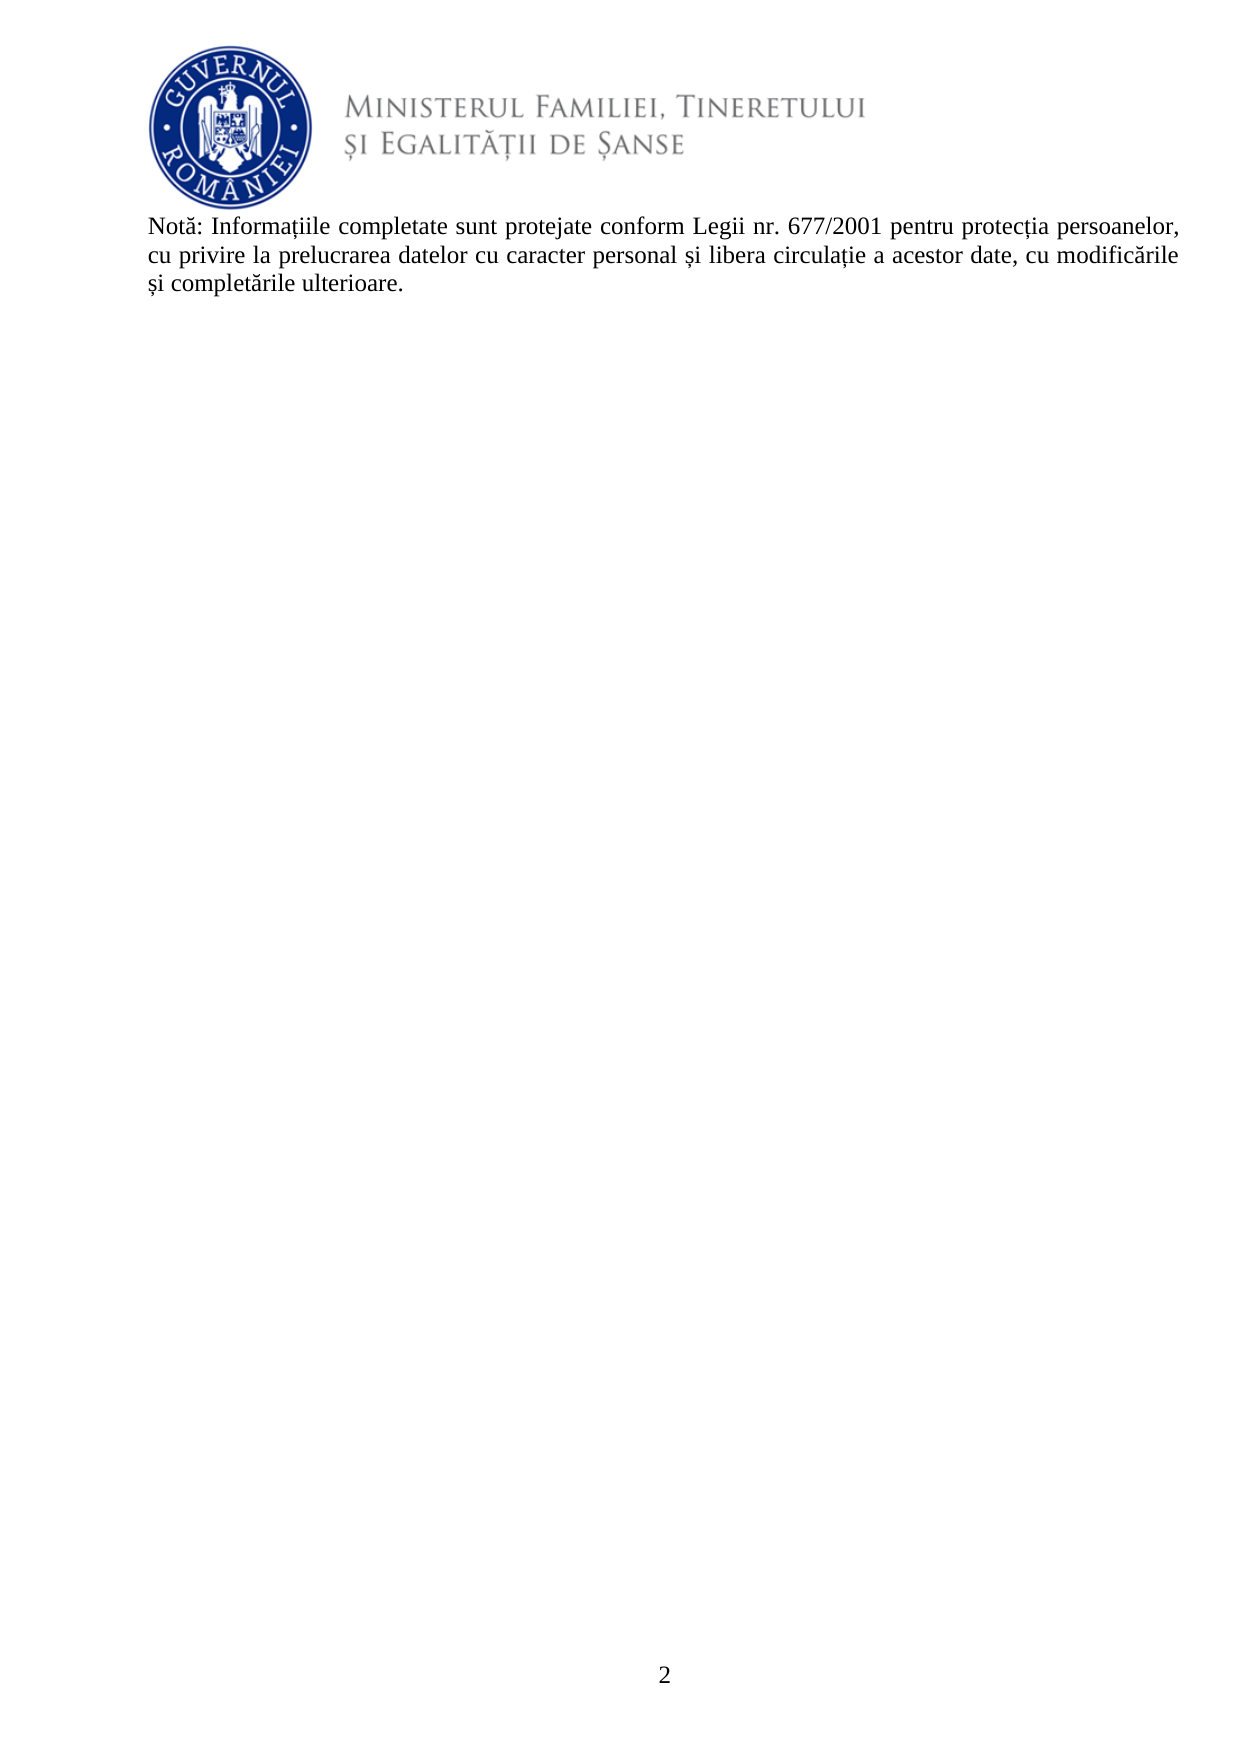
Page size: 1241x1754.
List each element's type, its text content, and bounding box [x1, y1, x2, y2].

picture [147, 45, 865, 211]
text Notă: Informațiile completate sunt protejate conform Legii nr. 677/2001 pentru protecția persoanelor, cu privire la prelucrarea datelor cu caracter personal și libera circulație a acestor date, cu modificările și completările ulterioare. [148, 211, 1181, 297]
